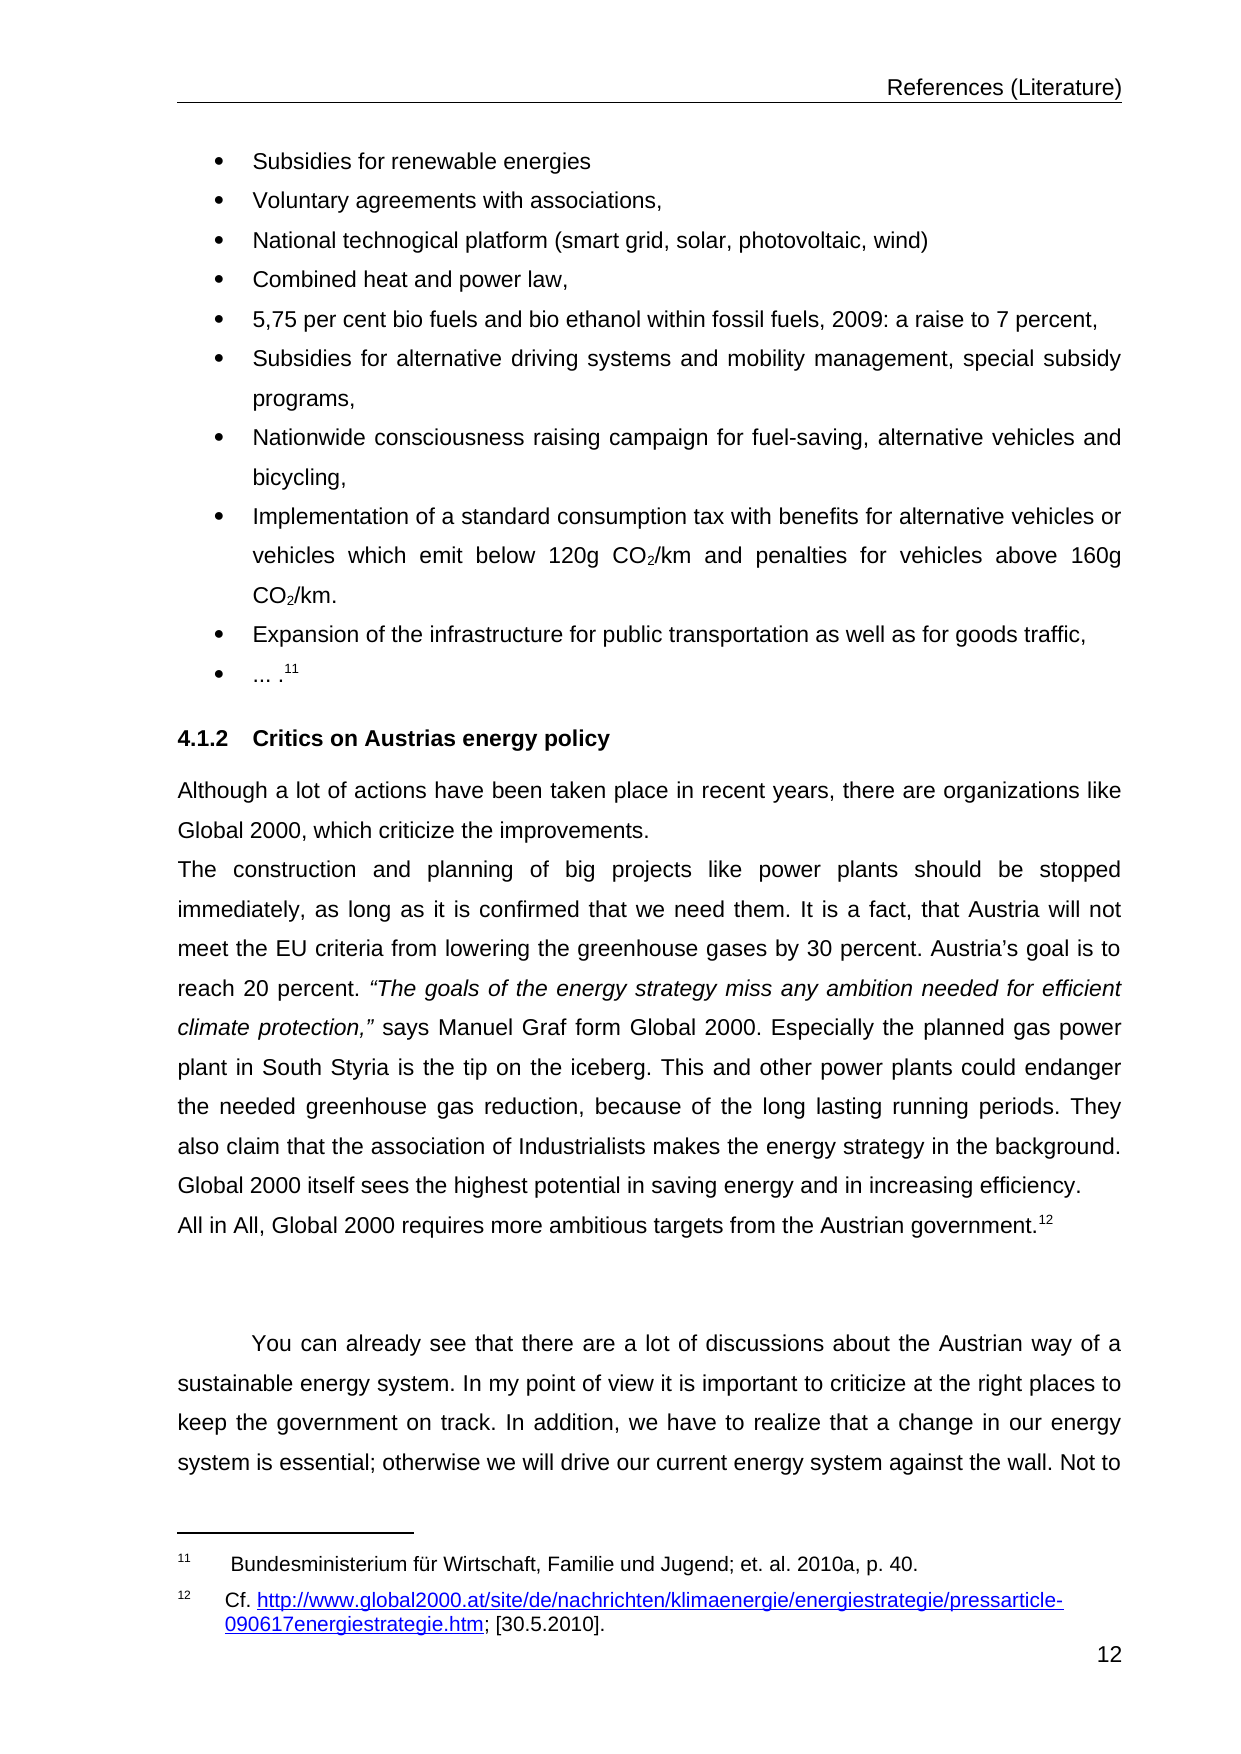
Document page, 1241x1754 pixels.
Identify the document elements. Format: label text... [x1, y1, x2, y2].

subtitle Critics on Austrias energy policy [177, 725, 1122, 752]
list Subsidies for renewable energies [215, 148, 1122, 174]
text Although a lot of actions have been taken place in recent years, there are organizations like Global 2000, which criticize the improvements. [177, 777, 1122, 843]
list ... . [215, 661, 1122, 687]
list Subsidies for alternative driving systems and mobility management, special subsidy programs, [215, 345, 1122, 411]
list Implementation of a standard consumption tax with benefits for alternative vehicles or vehicles which emit below 120g CO2/km and penalties for vehicles above 160g CO2/km. [215, 503, 1122, 608]
text All in All, Global 2000 requires more ambitious targets from the Austrian government. [177, 1212, 1122, 1238]
list National technogical platform (smart grid, solar, photovoltaic, wind) [215, 227, 1122, 253]
list Expansion of the infrastructure for public transportation as well as for goods traffic, [215, 621, 1122, 648]
list Voluntary agreements with associations, [215, 187, 1122, 213]
list Nationwide consciousness raising campaign for fuel-saving, alternative vehicles and bicycling, [215, 424, 1122, 490]
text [177, 1330, 1122, 1475]
text The construction and planning of big projects like power plants should be stopped immediately, as long as it is confirmed that we need them. It is a fact, that Austria will not meet the EU criteria from lowering the greenhouse gases by 30 percent. Austria’s goal is to reach 20 percent. “The goals of the energy strategy miss any ambition needed for efficient climate protection,” says Manuel Graf form Global 2000. Especially the planned gas power plant in South Styria is the tip on the iceberg. This and other power plants could endanger the needed greenhouse gas reduction, because of the long lasting running periods. They also claim that the association of Industrialists makes the energy strategy in the background. Global 2000 itself sees the highest potential in saving energy and in increasing efficiency. [177, 856, 1122, 1198]
list 5,75 per cent bio fuels and bio ethanol within fossil fuels, 2009: a raise to 7 percent, [215, 306, 1122, 332]
list Combined heat and power law, [215, 266, 1122, 292]
